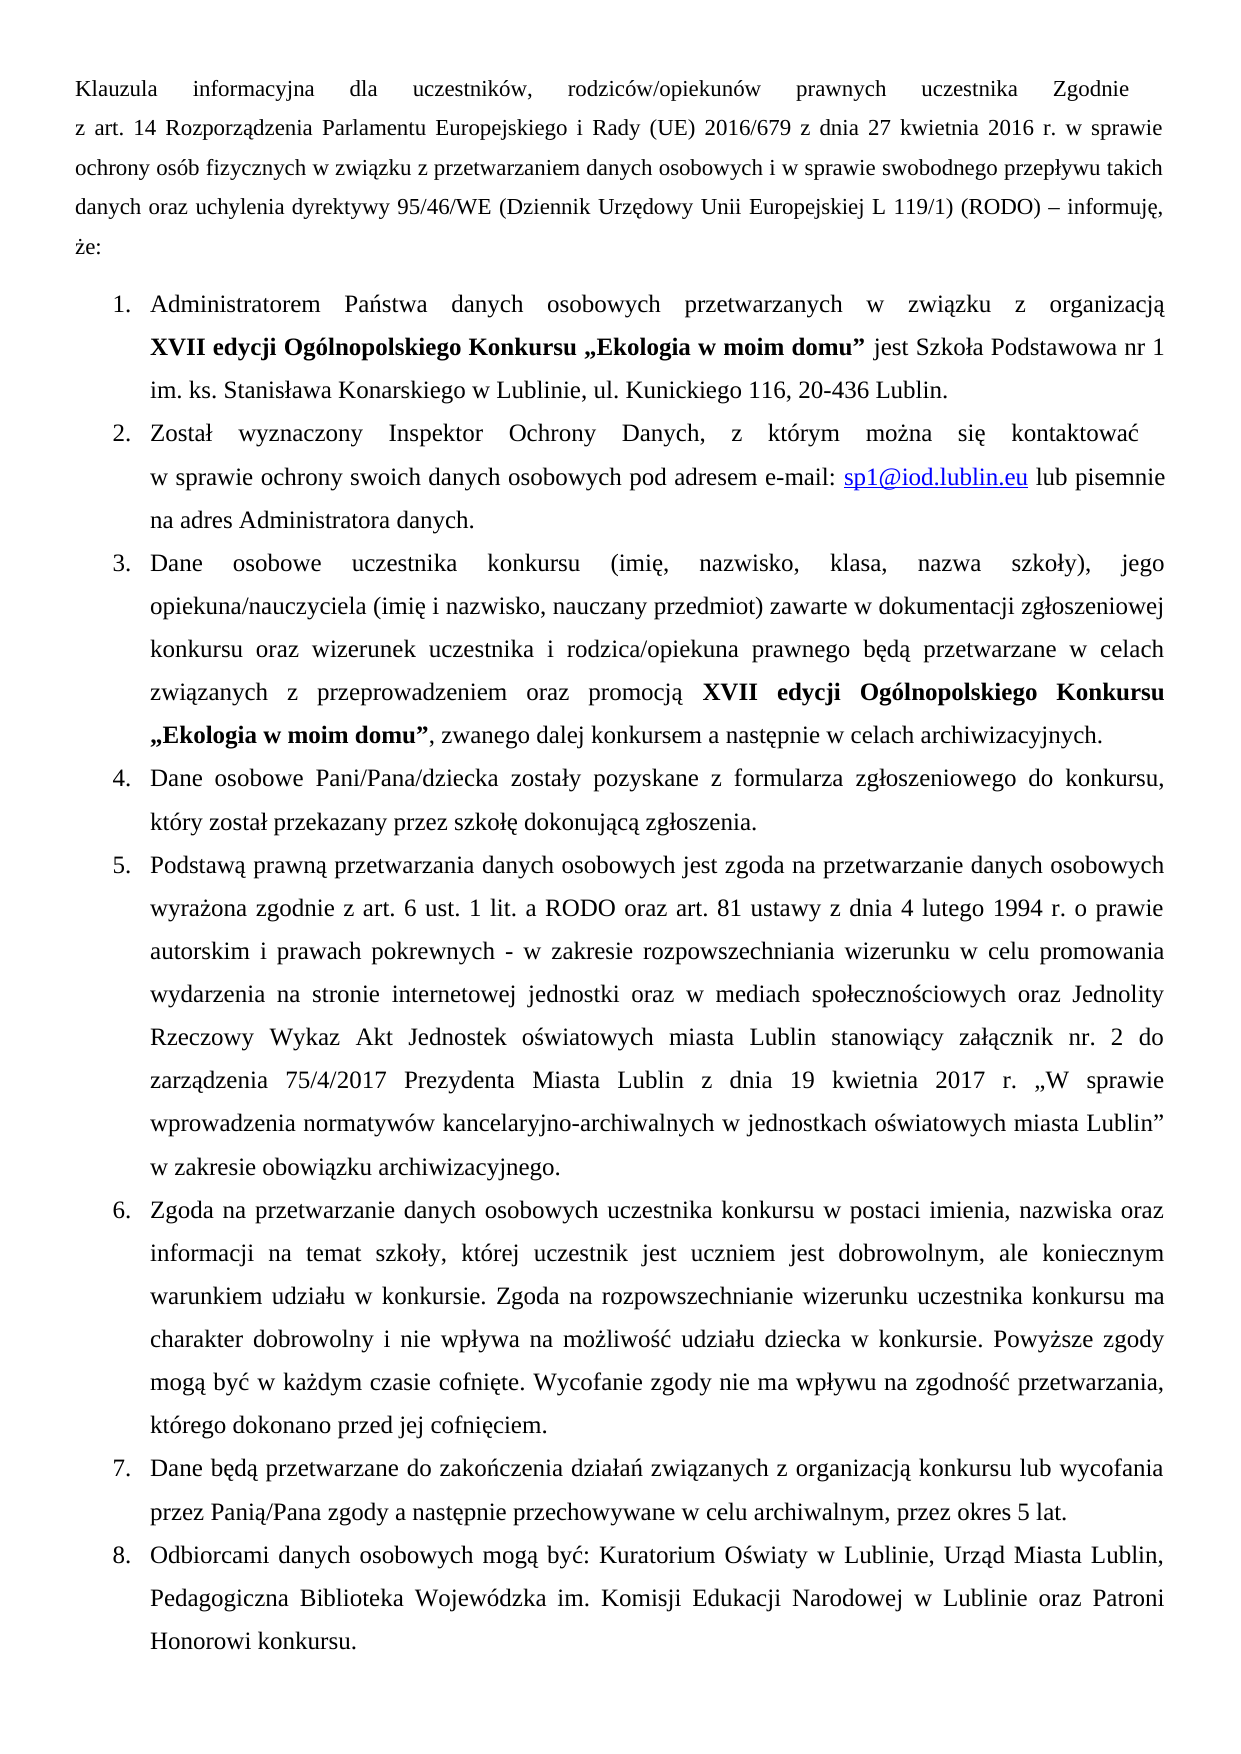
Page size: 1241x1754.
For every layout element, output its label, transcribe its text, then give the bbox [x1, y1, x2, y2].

list Dane osobowe uczestnika konkursu (imię, nazwisko, klasa, nazwa szkoły), jego opiekuna/nauczyciela (imię i nazwisko, nauczany przedmiot) zawarte w dokumentacji zgłoszeniowej konkursu oraz wizerunek uczestnika i rodzica/opiekuna prawnego będą przetwarzane w celach związanych z przeprowadzeniem oraz promocją XVII edycji Ogólnopolskiego Konkursu „Ekologia w moim domu”, zwanego dalej konkursem a następnie w celach archiwizacyjnych. [112, 548, 1165, 749]
list Dane osobowe Pani/Pana/dziecka zostały pozyskane z formularza zgłoszeniowego do konkursu, który został przekazany przez szkołę dokonującą zgłoszenia. [112, 763, 1165, 835]
list Dane będą przetwarzane do zakończenia działań związanych z organizacją konkursu lub wycofania przez Panią/Pana zgody a następnie przechowywane w celu archiwalnym, przez okres 5 lat. [112, 1453, 1165, 1525]
list Zgoda na przetwarzanie danych osobowych uczestnika konkursu w postaci imienia, nazwiska oraz informacji na temat szkoły, której uczestnik jest uczniem jest dobrowolnym, ale koniecznym warunkiem udziału w konkursie. Zgoda na rozpowszechnianie wizerunku uczestnika konkursu ma charakter dobrowolny i nie wpływa na możliwość udziału dziecka w konkursie. Powyższe zgody mogą być w każdym czasie cofnięte. Wycofanie zgody nie ma wpływu na zgodność przetwarzania, którego dokonano przed jej cofnięciem. [112, 1195, 1165, 1439]
list Odbiorcami danych osobowych mogą być: Kuratorium Oświaty w Lublinie, Urząd Miasta Lublin, Pedagogiczna Biblioteka Wojewódzka im. Komisji Edukacji Narodowej w Lublinie oraz Patroni Honorowi konkursu. [112, 1540, 1165, 1655]
list Podstawą prawną przetwarzania danych osobowych jest zgoda na przetwarzanie danych osobowych wyrażona zgodnie z art. 6 ust. 1 lit. a RODO oraz art. 81 ustawy z dnia 4 lutego 1994 r. o prawie autorskim i prawach pokrewnych - w zakresie rozpowszechniania wizerunku w celu promowania wydarzenia na stronie internetowej jednostki oraz w mediach społecznościowych oraz Jednolity Rzeczowy Wykaz Akt Jednostek oświatowych miasta Lublin stanowiący załącznik nr. 2 do zarządzenia 75/4/2017 Prezydenta Miasta Lublin z dnia 19 kwietnia 2017 r. „W sprawie wprowadzenia normatywów kancelaryjno-archiwalnych w jednostkach oświatowych miasta Lublin” w zakresie obowiązku archiwizacyjnego. [112, 850, 1165, 1180]
list Został wyznaczony Inspektor Ochrony Danych, z którym można się kontaktować w sprawie ochrony swoich danych osobowych pod adresem e-mail: sp1@iod.lublin.eu lub pisemnie na adres Administratora danych. [112, 418, 1165, 533]
text Klauzula informacyjna dla uczestników, rodziców/opiekunów prawnych uczestnika Zgodnie z art. 14 Rozporządzenia Parlamentu Europejskiego i Rady (UE) 2016/679 z dnia 27 kwietnia 2016 r. w sprawie ochrony osób fizycznych w związku z przetwarzaniem danych osobowych i w sprawie swobodnego przepływu takich danych oraz uchylenia dyrektywy 95/46/WE (Dziennik Urzędowy Unii Europejskiej L 119/1) (RODO) – informuję, że: [75, 75, 1165, 259]
list Administratorem Państwa danych osobowych przetwarzanych w związku z organizacją XVII edycji Ogólnopolskiego Konkursu „Ekologia w moim domu” jest Szkoła Podstawowa nr 1 im. ks. Stanisława Konarskiego w Lublinie, ul. Kunickiego 116, 20-436 Lublin. [112, 289, 1165, 404]
